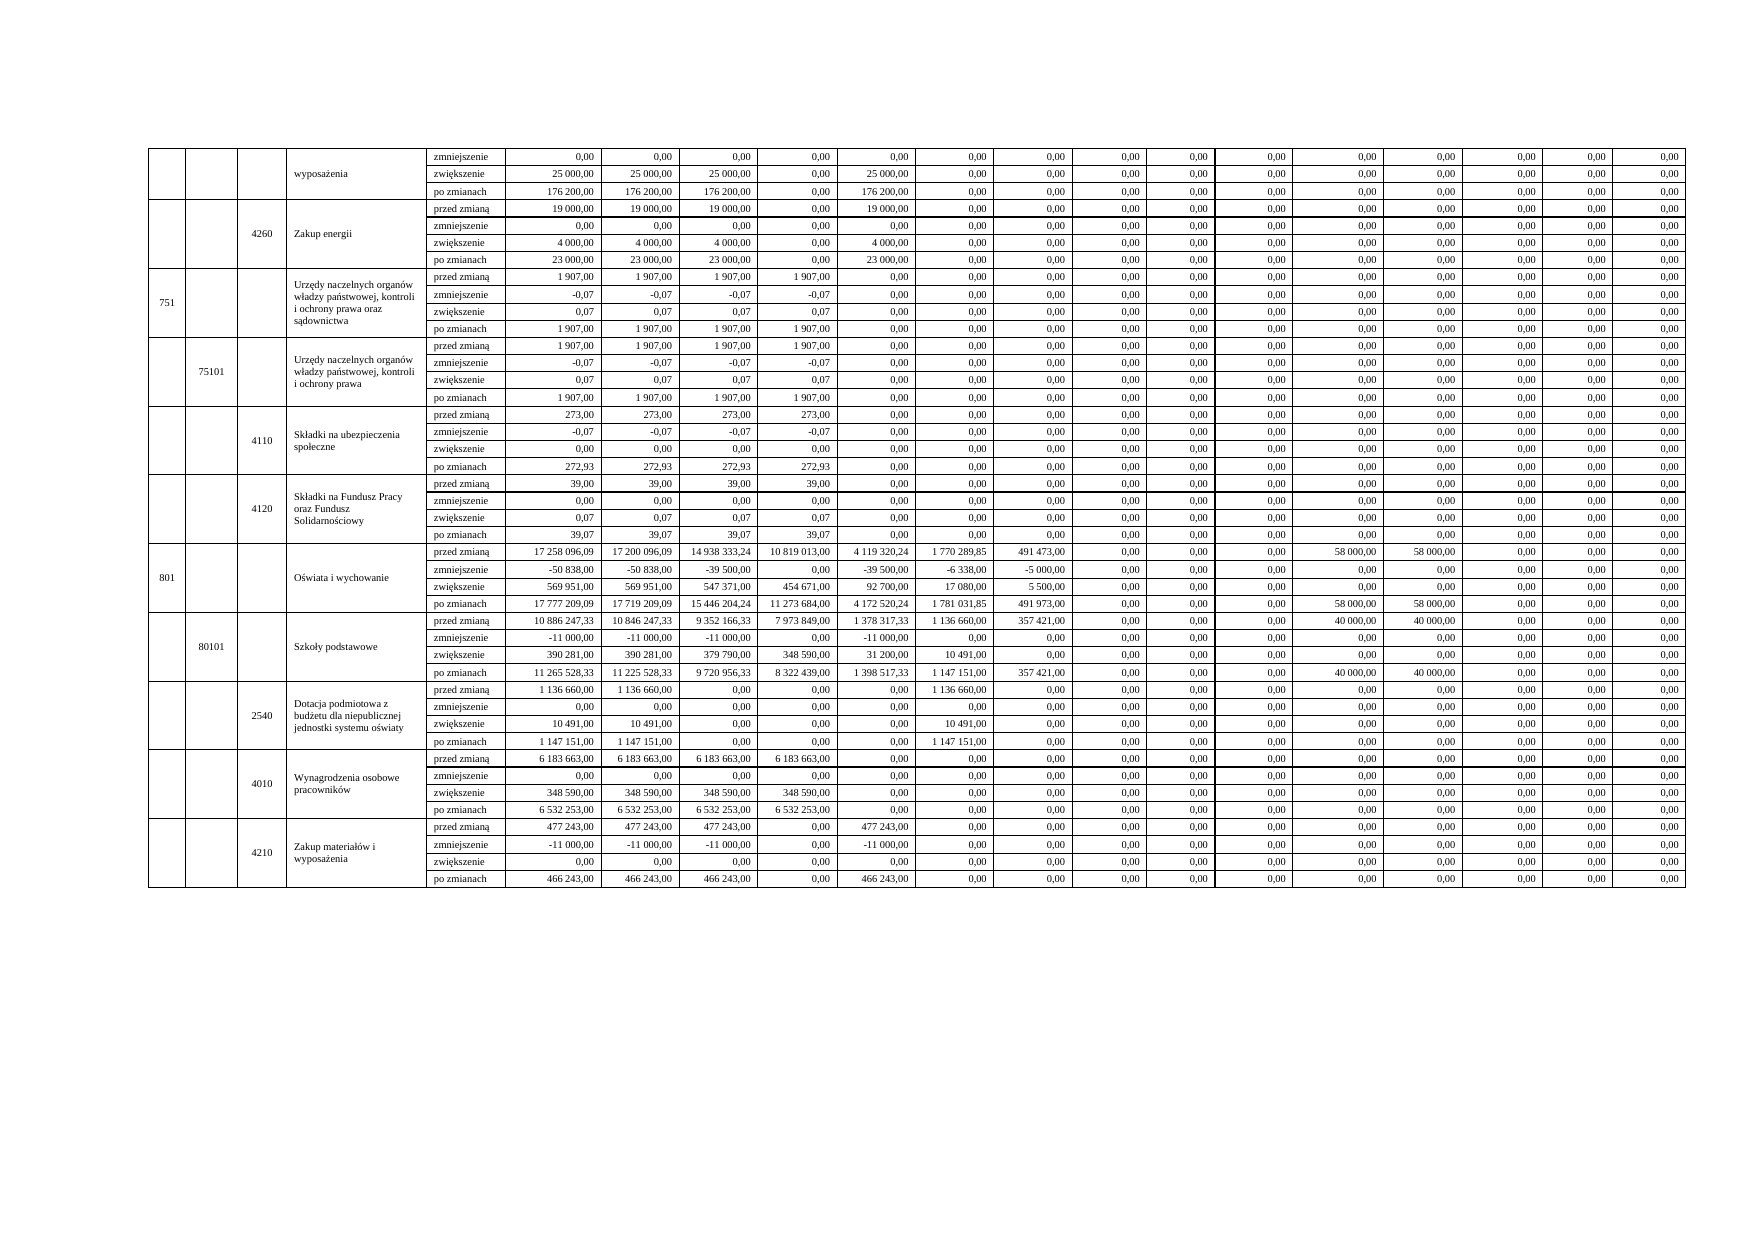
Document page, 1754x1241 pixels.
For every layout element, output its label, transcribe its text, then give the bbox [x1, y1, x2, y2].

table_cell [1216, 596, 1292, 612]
table_cell 0,00 [1147, 200, 1214, 216]
table_cell 0,00 [1293, 218, 1383, 234]
table_cell 4 000,00 [602, 235, 679, 251]
table_cell 0,00 [916, 235, 993, 251]
table_cell 0,00 [1216, 321, 1292, 337]
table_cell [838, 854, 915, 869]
table_cell 23 000,00 [602, 252, 679, 268]
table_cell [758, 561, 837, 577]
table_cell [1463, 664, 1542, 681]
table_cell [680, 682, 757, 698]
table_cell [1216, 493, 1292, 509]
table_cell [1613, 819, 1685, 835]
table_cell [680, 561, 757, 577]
table_cell 0,07 [506, 304, 601, 319]
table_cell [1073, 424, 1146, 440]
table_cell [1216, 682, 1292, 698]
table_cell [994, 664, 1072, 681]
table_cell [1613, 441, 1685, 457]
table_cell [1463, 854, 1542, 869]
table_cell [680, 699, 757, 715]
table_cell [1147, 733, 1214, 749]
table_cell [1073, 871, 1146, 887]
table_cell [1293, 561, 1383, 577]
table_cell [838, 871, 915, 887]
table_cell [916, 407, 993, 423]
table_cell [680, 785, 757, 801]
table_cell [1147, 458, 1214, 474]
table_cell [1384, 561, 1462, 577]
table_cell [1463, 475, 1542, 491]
table_cell -0,07 [506, 286, 601, 302]
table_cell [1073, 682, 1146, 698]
table_cell przed zmianą [427, 269, 505, 285]
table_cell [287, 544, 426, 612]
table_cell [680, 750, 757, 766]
table_cell 0,00 [838, 269, 915, 285]
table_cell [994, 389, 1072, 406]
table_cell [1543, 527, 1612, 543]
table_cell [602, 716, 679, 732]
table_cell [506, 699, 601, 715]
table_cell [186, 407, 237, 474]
table_cell przed zmianą [427, 200, 505, 216]
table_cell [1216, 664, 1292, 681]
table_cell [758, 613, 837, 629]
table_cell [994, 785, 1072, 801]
table_cell 0,00 [1073, 338, 1146, 354]
table_cell 25 000,00 [506, 166, 601, 182]
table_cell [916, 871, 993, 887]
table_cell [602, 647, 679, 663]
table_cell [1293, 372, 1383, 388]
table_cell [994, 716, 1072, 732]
table_cell 4 000,00 [838, 235, 915, 251]
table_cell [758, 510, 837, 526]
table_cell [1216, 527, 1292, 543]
table_cell 176 200,00 [506, 183, 601, 199]
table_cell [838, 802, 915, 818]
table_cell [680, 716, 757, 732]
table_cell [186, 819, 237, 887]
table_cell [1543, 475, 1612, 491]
table_cell 751 [149, 269, 185, 337]
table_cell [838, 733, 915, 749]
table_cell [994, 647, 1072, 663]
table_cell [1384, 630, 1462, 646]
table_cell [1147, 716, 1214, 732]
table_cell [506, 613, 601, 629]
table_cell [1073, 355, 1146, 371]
table_cell 0,00 [1613, 218, 1685, 234]
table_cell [287, 149, 426, 199]
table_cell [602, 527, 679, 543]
table_cell 1 907,00 [506, 321, 601, 337]
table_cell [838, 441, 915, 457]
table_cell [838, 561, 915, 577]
table_cell 0,00 [506, 218, 601, 234]
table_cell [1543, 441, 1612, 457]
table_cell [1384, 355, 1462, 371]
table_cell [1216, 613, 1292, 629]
table_cell 0,00 [758, 183, 837, 199]
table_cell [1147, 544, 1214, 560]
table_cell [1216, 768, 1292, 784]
table_cell 0,00 [1613, 321, 1685, 337]
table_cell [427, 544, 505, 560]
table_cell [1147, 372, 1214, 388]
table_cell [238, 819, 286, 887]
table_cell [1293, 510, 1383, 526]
table_cell 0,00 [1543, 252, 1612, 268]
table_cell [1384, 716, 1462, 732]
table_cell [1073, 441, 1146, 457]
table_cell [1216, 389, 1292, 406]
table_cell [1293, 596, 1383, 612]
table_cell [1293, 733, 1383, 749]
table_cell 0,00 [1147, 304, 1214, 319]
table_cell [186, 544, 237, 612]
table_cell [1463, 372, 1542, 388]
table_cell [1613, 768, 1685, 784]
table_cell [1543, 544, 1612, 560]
table_cell 23 000,00 [838, 252, 915, 268]
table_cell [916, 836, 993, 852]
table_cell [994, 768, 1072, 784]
table_cell 0,00 [1543, 166, 1612, 182]
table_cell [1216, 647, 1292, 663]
table_cell 23 000,00 [680, 252, 757, 268]
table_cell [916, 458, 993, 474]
table_cell 0,00 [994, 252, 1072, 268]
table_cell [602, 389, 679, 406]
table_cell 0,00 [1613, 269, 1685, 285]
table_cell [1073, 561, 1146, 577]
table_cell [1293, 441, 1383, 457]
table_cell 0,00 [1073, 166, 1146, 182]
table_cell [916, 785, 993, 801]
table_cell 0,00 [1147, 321, 1214, 337]
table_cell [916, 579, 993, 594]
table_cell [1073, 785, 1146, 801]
table_cell 0,00 [994, 338, 1072, 354]
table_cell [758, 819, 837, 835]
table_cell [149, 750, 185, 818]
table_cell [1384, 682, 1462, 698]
table_cell 0,00 [1613, 166, 1685, 182]
table_cell 0,00 [1147, 252, 1214, 268]
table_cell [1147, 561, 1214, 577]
table_cell 0,00 [838, 338, 915, 354]
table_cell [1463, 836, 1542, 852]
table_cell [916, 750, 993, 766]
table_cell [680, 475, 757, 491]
table_cell 0,00 [916, 200, 993, 216]
table_cell 0,00 [1613, 235, 1685, 251]
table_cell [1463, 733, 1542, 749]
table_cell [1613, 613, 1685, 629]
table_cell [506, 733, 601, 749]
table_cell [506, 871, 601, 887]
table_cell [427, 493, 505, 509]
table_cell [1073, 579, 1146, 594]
table_cell 0,00 [1073, 304, 1146, 319]
table_cell 0,00 [1384, 286, 1462, 302]
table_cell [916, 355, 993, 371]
table_cell 0,00 [1216, 183, 1292, 199]
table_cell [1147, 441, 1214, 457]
table_cell 0,00 [1216, 166, 1292, 182]
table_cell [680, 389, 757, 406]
table_cell 0,00 [1463, 218, 1542, 234]
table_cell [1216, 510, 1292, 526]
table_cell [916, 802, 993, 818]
table_cell 0,00 [758, 252, 837, 268]
table_cell 0,00 [680, 218, 757, 234]
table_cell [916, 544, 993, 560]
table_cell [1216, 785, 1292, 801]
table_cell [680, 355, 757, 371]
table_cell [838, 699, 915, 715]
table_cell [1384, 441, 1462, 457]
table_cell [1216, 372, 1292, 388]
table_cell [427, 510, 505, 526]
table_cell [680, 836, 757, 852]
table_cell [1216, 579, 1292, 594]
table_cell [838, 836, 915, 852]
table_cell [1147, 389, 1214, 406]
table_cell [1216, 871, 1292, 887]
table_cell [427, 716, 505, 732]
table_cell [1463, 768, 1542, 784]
table_cell 0,00 [916, 149, 993, 165]
table_cell 1 907,00 [602, 321, 679, 337]
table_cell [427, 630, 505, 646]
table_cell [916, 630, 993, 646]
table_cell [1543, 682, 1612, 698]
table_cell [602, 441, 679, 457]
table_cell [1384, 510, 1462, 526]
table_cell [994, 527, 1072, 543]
table_cell -0,07 [680, 286, 757, 302]
table_cell 1 907,00 [680, 269, 757, 285]
table_cell 0,00 [1463, 183, 1542, 199]
table_cell 0,00 [916, 183, 993, 199]
table_cell 19 000,00 [602, 200, 679, 216]
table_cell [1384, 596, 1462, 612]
table_cell 0,00 [1613, 286, 1685, 302]
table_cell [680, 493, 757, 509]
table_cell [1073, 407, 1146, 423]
table_cell 0,00 [1216, 218, 1292, 234]
table_cell 0,00 [994, 166, 1072, 182]
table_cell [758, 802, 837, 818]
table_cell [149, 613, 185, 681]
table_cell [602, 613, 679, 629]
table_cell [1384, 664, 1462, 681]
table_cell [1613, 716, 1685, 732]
table_cell 0,00 [1216, 304, 1292, 319]
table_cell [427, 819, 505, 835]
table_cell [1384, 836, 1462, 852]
table_cell [186, 149, 237, 199]
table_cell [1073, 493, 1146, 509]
table_cell [149, 338, 185, 406]
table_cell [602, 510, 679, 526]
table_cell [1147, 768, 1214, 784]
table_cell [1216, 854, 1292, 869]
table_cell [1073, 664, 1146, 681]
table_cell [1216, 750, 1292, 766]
table_cell 0,00 [1293, 166, 1383, 182]
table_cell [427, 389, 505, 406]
table_cell 19 000,00 [838, 200, 915, 216]
table_cell 176 200,00 [680, 183, 757, 199]
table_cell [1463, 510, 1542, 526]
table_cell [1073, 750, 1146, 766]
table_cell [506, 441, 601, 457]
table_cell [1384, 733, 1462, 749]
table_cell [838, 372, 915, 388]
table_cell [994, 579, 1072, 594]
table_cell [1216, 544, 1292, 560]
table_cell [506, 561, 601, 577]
table_cell 0,00 [758, 149, 837, 165]
table_cell 1 907,00 [602, 269, 679, 285]
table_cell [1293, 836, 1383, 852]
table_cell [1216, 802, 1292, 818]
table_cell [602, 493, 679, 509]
table_cell 25 000,00 [838, 166, 915, 182]
table_cell 0,00 [916, 321, 993, 337]
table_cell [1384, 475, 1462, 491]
table_cell 0,00 [916, 166, 993, 182]
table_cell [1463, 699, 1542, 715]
table_cell 0,00 [994, 149, 1072, 165]
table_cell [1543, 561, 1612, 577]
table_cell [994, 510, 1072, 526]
table_cell 1 907,00 [506, 269, 601, 285]
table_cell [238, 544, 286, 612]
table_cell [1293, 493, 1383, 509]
table_cell 0,07 [602, 304, 679, 319]
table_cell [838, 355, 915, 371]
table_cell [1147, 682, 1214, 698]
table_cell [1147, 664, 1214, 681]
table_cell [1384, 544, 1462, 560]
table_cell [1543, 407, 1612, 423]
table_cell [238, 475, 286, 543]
table_cell 0,00 [758, 218, 837, 234]
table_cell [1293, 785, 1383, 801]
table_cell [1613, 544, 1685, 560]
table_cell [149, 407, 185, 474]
table_cell 0,00 [1543, 200, 1612, 216]
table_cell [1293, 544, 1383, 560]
table_cell 23 000,00 [506, 252, 601, 268]
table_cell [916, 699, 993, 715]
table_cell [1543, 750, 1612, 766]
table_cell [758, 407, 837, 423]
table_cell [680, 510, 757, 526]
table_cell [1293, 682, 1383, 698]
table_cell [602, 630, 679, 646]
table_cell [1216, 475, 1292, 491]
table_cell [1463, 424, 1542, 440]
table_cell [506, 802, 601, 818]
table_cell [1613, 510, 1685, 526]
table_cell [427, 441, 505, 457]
table_cell 176 200,00 [602, 183, 679, 199]
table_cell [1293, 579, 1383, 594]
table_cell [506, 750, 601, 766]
table_cell zwiększenie [427, 304, 505, 319]
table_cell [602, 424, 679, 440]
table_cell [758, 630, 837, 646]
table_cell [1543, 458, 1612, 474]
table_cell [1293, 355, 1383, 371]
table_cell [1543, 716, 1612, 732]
table_cell po zmianach [427, 183, 505, 199]
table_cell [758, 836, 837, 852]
table_cell 0,00 [1293, 321, 1383, 337]
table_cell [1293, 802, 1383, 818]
table_cell 0,00 [1293, 183, 1383, 199]
table_cell 1 907,00 [680, 338, 757, 354]
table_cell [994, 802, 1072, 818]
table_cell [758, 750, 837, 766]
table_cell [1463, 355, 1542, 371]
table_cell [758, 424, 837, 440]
table_cell 4 000,00 [680, 235, 757, 251]
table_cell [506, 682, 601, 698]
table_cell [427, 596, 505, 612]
table_cell 0,07 [680, 304, 757, 319]
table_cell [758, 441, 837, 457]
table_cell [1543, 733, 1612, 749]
table_cell 0,00 [916, 252, 993, 268]
table_cell 0,00 [994, 218, 1072, 234]
table_cell 0,00 [1463, 166, 1542, 182]
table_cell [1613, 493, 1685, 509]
table_cell 0,00 [1293, 200, 1383, 216]
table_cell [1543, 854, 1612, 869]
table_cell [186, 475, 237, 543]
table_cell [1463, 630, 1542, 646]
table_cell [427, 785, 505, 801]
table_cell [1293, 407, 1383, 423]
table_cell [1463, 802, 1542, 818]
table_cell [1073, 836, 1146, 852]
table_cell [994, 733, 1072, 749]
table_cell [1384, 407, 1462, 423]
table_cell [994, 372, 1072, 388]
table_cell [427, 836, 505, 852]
table_cell 176 200,00 [838, 183, 915, 199]
table_cell 0,00 [994, 200, 1072, 216]
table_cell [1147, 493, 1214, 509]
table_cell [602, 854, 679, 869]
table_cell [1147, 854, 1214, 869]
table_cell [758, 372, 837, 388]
table_cell 0,00 [1147, 338, 1214, 354]
table_cell po zmianach [427, 252, 505, 268]
table_cell 0,00 [1384, 235, 1462, 251]
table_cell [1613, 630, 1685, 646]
table_cell 0,00 [1073, 286, 1146, 302]
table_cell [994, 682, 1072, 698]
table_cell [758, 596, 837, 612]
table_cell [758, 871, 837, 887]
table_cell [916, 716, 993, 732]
table_cell 0,00 [1216, 286, 1292, 302]
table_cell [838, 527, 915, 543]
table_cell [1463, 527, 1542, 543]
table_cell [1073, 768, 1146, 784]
table_cell przed zmianą [427, 338, 505, 354]
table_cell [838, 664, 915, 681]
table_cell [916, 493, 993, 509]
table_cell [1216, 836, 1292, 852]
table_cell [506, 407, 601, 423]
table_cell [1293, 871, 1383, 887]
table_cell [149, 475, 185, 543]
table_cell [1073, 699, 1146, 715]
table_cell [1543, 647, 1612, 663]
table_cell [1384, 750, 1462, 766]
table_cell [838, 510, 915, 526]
table_cell 0,00 [994, 235, 1072, 251]
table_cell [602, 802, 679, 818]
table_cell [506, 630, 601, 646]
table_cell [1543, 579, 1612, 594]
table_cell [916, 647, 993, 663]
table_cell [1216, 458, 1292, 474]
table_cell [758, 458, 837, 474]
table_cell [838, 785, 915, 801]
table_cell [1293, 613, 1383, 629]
table_cell 19 000,00 [680, 200, 757, 216]
table_cell 1 907,00 [506, 338, 601, 354]
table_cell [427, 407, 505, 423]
table_cell [186, 269, 237, 337]
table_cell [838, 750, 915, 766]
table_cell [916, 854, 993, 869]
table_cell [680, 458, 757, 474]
table_cell 0,00 [1463, 252, 1542, 268]
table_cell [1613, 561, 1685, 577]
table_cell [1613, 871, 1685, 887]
table_cell 0,00 [1543, 218, 1612, 234]
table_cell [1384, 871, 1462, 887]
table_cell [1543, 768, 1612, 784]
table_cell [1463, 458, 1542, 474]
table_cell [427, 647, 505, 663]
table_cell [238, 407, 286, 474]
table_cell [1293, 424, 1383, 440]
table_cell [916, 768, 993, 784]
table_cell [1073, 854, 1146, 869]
table_cell 0,00 [1543, 269, 1612, 285]
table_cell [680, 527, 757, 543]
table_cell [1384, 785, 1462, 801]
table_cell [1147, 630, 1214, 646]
table_cell 0,00 [1073, 218, 1146, 234]
table_cell 0,00 [994, 321, 1072, 337]
table_cell 0,00 [1147, 166, 1214, 182]
table_cell 0,00 [1384, 304, 1462, 319]
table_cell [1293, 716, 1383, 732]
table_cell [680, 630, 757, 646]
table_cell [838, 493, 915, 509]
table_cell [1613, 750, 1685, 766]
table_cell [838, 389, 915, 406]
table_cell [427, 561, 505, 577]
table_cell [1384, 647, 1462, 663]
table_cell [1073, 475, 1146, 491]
table_cell 0,00 [1613, 338, 1685, 354]
table_cell 0,00 [1147, 149, 1214, 165]
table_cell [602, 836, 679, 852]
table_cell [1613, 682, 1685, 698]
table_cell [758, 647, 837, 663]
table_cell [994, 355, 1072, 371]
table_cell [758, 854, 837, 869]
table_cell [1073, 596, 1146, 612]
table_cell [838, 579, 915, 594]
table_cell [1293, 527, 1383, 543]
table_cell 0,00 [1216, 338, 1292, 354]
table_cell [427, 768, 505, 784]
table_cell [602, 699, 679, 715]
table_cell zmniejszenie [427, 218, 505, 234]
table_cell 0,00 [602, 149, 679, 165]
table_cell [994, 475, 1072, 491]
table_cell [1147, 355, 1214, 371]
table_cell 19 000,00 [506, 200, 601, 216]
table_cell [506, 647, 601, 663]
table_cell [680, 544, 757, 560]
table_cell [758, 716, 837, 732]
table_cell 0,00 [1384, 166, 1462, 182]
table_cell 0,00 [838, 149, 915, 165]
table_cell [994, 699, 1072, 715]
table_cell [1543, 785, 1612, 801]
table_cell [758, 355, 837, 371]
table_cell 0,00 [994, 269, 1072, 285]
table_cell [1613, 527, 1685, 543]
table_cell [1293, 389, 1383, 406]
table_cell zmniejszenie [427, 286, 505, 302]
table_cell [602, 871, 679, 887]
table_cell 0,00 [1384, 218, 1462, 234]
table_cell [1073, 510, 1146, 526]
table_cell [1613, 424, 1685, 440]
table_cell 4260 [238, 200, 286, 268]
table_cell 0,00 [1073, 149, 1146, 165]
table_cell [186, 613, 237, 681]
table_cell 0,00 [1384, 252, 1462, 268]
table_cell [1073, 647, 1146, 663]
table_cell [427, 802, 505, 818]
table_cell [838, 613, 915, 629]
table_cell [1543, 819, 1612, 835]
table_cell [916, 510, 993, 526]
table_cell 1 907,00 [758, 269, 837, 285]
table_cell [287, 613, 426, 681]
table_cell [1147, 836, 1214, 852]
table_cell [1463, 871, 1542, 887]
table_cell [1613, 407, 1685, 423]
table_cell -0,07 [602, 286, 679, 302]
table_cell 0,00 [1216, 200, 1292, 216]
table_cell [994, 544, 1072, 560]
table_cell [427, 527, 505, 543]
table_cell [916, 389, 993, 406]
table_cell 0,00 [1073, 321, 1146, 337]
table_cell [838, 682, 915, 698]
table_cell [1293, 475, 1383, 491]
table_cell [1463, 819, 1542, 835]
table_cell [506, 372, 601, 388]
table_cell 0,00 [1147, 183, 1214, 199]
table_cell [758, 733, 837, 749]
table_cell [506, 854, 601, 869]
table_cell 0,00 [916, 269, 993, 285]
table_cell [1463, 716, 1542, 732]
table_cell 0,00 [838, 321, 915, 337]
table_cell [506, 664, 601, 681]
table_cell 0,00 [1073, 252, 1146, 268]
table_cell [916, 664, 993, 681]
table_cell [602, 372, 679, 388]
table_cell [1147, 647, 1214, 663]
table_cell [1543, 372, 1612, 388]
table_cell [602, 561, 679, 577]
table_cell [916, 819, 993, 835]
table_cell 0,00 [1543, 286, 1612, 302]
table_cell 0,00 [1543, 235, 1612, 251]
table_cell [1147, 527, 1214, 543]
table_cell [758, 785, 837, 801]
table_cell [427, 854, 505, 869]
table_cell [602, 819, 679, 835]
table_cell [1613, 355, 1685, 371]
table_cell 0,00 [1293, 286, 1383, 302]
table_cell zwiększenie [427, 235, 505, 251]
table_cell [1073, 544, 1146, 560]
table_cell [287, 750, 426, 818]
table_cell 0,00 [1463, 149, 1542, 165]
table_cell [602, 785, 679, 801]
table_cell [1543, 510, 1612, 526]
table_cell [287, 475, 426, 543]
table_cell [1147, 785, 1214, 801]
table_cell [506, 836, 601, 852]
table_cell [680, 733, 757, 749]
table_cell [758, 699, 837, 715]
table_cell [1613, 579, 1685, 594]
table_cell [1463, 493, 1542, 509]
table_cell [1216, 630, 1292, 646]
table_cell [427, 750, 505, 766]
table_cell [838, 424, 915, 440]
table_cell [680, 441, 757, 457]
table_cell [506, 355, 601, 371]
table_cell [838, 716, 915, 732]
table_cell 4210 [238, 149, 286, 199]
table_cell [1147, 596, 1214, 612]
table_cell -0,07 [758, 286, 837, 302]
table_cell 0,00 [1384, 183, 1462, 199]
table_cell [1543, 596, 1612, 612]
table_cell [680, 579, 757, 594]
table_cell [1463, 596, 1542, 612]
table_cell 0,00 [994, 183, 1072, 199]
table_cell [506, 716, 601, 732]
table_cell 0,00 [1613, 183, 1685, 199]
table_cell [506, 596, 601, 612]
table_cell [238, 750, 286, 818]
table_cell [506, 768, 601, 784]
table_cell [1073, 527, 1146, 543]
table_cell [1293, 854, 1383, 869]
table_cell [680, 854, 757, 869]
table_cell 1 907,00 [758, 338, 837, 354]
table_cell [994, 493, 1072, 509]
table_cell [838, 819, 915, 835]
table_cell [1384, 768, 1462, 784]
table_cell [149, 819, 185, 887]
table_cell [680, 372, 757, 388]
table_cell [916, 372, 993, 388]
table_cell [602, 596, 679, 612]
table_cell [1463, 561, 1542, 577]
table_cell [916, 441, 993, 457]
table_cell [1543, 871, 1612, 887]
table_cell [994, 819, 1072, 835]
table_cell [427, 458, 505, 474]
table_cell 0,00 [602, 218, 679, 234]
table_cell 0,00 [1613, 304, 1685, 319]
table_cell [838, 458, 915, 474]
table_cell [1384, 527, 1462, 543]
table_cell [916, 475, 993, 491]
table_cell 0,00 [1543, 304, 1612, 319]
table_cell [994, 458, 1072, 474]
table_cell 0,00 [1293, 304, 1383, 319]
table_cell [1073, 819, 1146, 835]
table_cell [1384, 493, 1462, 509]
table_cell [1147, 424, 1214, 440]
table_cell 0,00 [916, 304, 993, 319]
table_cell 0,00 [1293, 235, 1383, 251]
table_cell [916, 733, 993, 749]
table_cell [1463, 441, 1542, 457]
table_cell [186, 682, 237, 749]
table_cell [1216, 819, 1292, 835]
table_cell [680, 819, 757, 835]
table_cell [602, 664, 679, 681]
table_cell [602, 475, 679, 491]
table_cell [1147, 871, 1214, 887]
table_cell Zakup energii [287, 200, 426, 268]
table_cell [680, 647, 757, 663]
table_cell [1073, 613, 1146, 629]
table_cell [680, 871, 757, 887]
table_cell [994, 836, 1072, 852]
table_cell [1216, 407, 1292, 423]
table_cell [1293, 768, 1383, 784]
table_cell Urzędy naczelnych organów władzy państwowej, kontroli i ochrony prawa [287, 338, 426, 406]
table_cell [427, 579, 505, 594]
table_cell 0,00 [1293, 252, 1383, 268]
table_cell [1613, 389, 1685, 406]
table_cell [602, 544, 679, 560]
table_cell 0,00 [1073, 183, 1146, 199]
table_cell 0,00 [758, 235, 837, 251]
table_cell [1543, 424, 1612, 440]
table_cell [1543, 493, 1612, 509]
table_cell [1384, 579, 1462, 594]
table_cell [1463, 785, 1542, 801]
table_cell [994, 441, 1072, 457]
table_cell 0,00 [758, 166, 837, 182]
table_cell 0,00 [1463, 338, 1542, 354]
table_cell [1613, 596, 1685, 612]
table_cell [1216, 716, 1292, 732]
table_cell 0,00 [1073, 200, 1146, 216]
table_cell 0,00 [1613, 252, 1685, 268]
table_cell zmniejszenie [427, 149, 505, 165]
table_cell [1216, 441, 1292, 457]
table_cell 25 000,00 [680, 166, 757, 182]
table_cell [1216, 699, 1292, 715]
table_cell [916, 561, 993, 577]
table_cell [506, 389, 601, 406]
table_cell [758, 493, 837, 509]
table_cell 0,00 [1293, 269, 1383, 285]
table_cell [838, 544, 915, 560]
table_cell 0,00 [1147, 269, 1214, 285]
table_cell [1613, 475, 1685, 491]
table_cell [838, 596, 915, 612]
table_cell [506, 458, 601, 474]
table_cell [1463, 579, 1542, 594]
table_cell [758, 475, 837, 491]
table_cell 0,00 [1613, 200, 1685, 216]
table_cell 0,00 [1384, 321, 1462, 337]
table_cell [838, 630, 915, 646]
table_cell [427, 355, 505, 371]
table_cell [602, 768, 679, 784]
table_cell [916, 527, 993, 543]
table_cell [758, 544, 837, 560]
table_cell [238, 338, 286, 406]
table_cell 0,00 [1463, 286, 1542, 302]
table_cell 0,00 [680, 149, 757, 165]
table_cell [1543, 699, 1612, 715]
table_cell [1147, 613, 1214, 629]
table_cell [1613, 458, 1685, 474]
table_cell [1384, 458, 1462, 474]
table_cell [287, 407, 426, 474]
table_cell 25 000,00 [602, 166, 679, 182]
table_cell 0,00 [1543, 149, 1612, 165]
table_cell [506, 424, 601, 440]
table_cell [149, 149, 185, 199]
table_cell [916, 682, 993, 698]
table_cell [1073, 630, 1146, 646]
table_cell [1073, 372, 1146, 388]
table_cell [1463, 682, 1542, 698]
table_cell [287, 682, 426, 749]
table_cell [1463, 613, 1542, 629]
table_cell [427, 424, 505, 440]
table_cell po zmianach [427, 321, 505, 337]
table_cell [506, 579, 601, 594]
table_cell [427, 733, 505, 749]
table_cell 0,00 [994, 304, 1072, 319]
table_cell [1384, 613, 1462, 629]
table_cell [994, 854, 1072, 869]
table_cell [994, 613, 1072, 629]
table_cell 0,00 [1543, 321, 1612, 337]
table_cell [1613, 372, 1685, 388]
table_cell 75101 [186, 338, 237, 406]
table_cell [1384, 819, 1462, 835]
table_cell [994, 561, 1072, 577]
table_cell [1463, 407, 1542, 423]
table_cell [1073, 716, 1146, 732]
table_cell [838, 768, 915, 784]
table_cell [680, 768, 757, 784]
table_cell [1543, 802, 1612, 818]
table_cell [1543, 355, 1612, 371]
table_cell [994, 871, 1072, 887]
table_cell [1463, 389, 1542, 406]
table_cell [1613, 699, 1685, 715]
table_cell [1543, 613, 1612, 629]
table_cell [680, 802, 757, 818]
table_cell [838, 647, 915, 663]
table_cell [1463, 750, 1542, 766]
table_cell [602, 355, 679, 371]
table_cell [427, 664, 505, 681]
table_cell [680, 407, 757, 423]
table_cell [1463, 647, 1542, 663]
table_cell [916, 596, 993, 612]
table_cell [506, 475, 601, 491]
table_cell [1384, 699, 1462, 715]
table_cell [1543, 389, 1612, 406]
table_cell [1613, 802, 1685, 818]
table_cell 0,00 [1543, 338, 1612, 354]
table_cell 0,00 [838, 304, 915, 319]
table_cell 0,00 [1216, 252, 1292, 268]
table_cell 0,00 [1463, 235, 1542, 251]
table_cell 0,00 [1073, 269, 1146, 285]
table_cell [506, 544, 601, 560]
table_cell 0,00 [1543, 183, 1612, 199]
table_cell 0,00 [916, 218, 993, 234]
table_cell [238, 269, 286, 337]
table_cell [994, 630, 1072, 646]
table_cell 0,07 [758, 304, 837, 319]
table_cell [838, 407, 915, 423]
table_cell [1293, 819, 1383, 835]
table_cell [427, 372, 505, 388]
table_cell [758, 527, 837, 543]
table_cell Urzędy naczelnych organów władzy państwowej, kontroli i ochrony prawa oraz sądownictwa [287, 269, 426, 337]
table_cell 0,00 [1384, 149, 1462, 165]
table_cell [186, 200, 237, 268]
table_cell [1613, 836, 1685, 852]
table_cell 1 907,00 [758, 321, 837, 337]
table_cell 0,00 [1463, 200, 1542, 216]
table_cell 0,00 [1216, 269, 1292, 285]
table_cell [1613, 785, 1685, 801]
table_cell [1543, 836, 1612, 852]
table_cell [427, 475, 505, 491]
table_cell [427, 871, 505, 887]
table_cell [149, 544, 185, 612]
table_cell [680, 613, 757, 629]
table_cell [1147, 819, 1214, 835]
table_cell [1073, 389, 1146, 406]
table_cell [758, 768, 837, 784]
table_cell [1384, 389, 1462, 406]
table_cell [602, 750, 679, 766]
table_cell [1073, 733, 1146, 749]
table_cell 0,00 [1463, 321, 1542, 337]
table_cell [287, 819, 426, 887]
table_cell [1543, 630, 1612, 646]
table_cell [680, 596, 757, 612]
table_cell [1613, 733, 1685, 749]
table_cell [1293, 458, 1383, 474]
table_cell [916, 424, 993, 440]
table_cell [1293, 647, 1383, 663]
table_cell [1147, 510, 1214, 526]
table_cell 0,00 [1216, 149, 1292, 165]
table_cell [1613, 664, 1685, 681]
table_cell zwiększenie [427, 166, 505, 182]
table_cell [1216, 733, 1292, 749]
table_cell 0,00 [1613, 149, 1685, 165]
table_cell 0,00 [1384, 269, 1462, 285]
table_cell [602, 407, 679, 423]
table_cell 0,00 [916, 286, 993, 302]
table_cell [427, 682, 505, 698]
table_cell 0,00 [1384, 200, 1462, 216]
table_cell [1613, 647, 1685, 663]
table_cell 0,00 [1147, 235, 1214, 251]
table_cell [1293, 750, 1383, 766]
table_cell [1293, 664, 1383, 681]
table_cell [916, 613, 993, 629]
table_cell 4 000,00 [506, 235, 601, 251]
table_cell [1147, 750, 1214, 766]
table_cell 0,00 [838, 218, 915, 234]
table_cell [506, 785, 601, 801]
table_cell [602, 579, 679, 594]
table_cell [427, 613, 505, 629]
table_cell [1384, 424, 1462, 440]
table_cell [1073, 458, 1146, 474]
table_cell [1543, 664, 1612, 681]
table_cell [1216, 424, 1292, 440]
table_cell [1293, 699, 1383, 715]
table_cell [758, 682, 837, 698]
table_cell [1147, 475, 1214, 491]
table_cell 0,00 [1293, 149, 1383, 165]
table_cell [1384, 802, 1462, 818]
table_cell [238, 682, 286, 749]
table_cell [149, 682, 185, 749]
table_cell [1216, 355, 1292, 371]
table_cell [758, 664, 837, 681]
table_cell 0,00 [838, 286, 915, 302]
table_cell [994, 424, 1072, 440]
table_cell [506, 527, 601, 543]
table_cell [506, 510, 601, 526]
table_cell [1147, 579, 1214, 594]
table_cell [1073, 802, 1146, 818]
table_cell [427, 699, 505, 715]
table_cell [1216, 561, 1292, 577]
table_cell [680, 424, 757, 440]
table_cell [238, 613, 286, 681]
table_cell [149, 200, 185, 268]
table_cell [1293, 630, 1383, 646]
table_cell 0,00 [1147, 218, 1214, 234]
table_cell 0,00 [1384, 338, 1462, 354]
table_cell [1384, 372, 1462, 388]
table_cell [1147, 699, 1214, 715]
table_cell 0,00 [758, 200, 837, 216]
table_cell 0,00 [1147, 286, 1214, 302]
table_cell 0,00 [1463, 304, 1542, 319]
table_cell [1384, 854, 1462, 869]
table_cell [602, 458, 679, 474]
table_cell 1 907,00 [680, 321, 757, 337]
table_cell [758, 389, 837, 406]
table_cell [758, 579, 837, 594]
table_cell 0,00 [994, 286, 1072, 302]
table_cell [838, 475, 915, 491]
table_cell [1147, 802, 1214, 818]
table_cell 0,00 [506, 149, 601, 165]
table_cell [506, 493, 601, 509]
table_cell 0,00 [1073, 235, 1146, 251]
table_cell 1 907,00 [602, 338, 679, 354]
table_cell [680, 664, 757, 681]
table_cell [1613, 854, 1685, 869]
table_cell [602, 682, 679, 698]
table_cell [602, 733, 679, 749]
table_cell 0,00 [1293, 338, 1383, 354]
table_cell 0,00 [1463, 269, 1542, 285]
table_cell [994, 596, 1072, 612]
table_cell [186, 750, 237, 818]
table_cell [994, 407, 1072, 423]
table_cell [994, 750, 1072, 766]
table_cell 0,00 [916, 338, 993, 354]
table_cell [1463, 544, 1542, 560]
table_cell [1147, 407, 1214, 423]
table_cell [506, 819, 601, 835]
table_cell 0,00 [1216, 235, 1292, 251]
